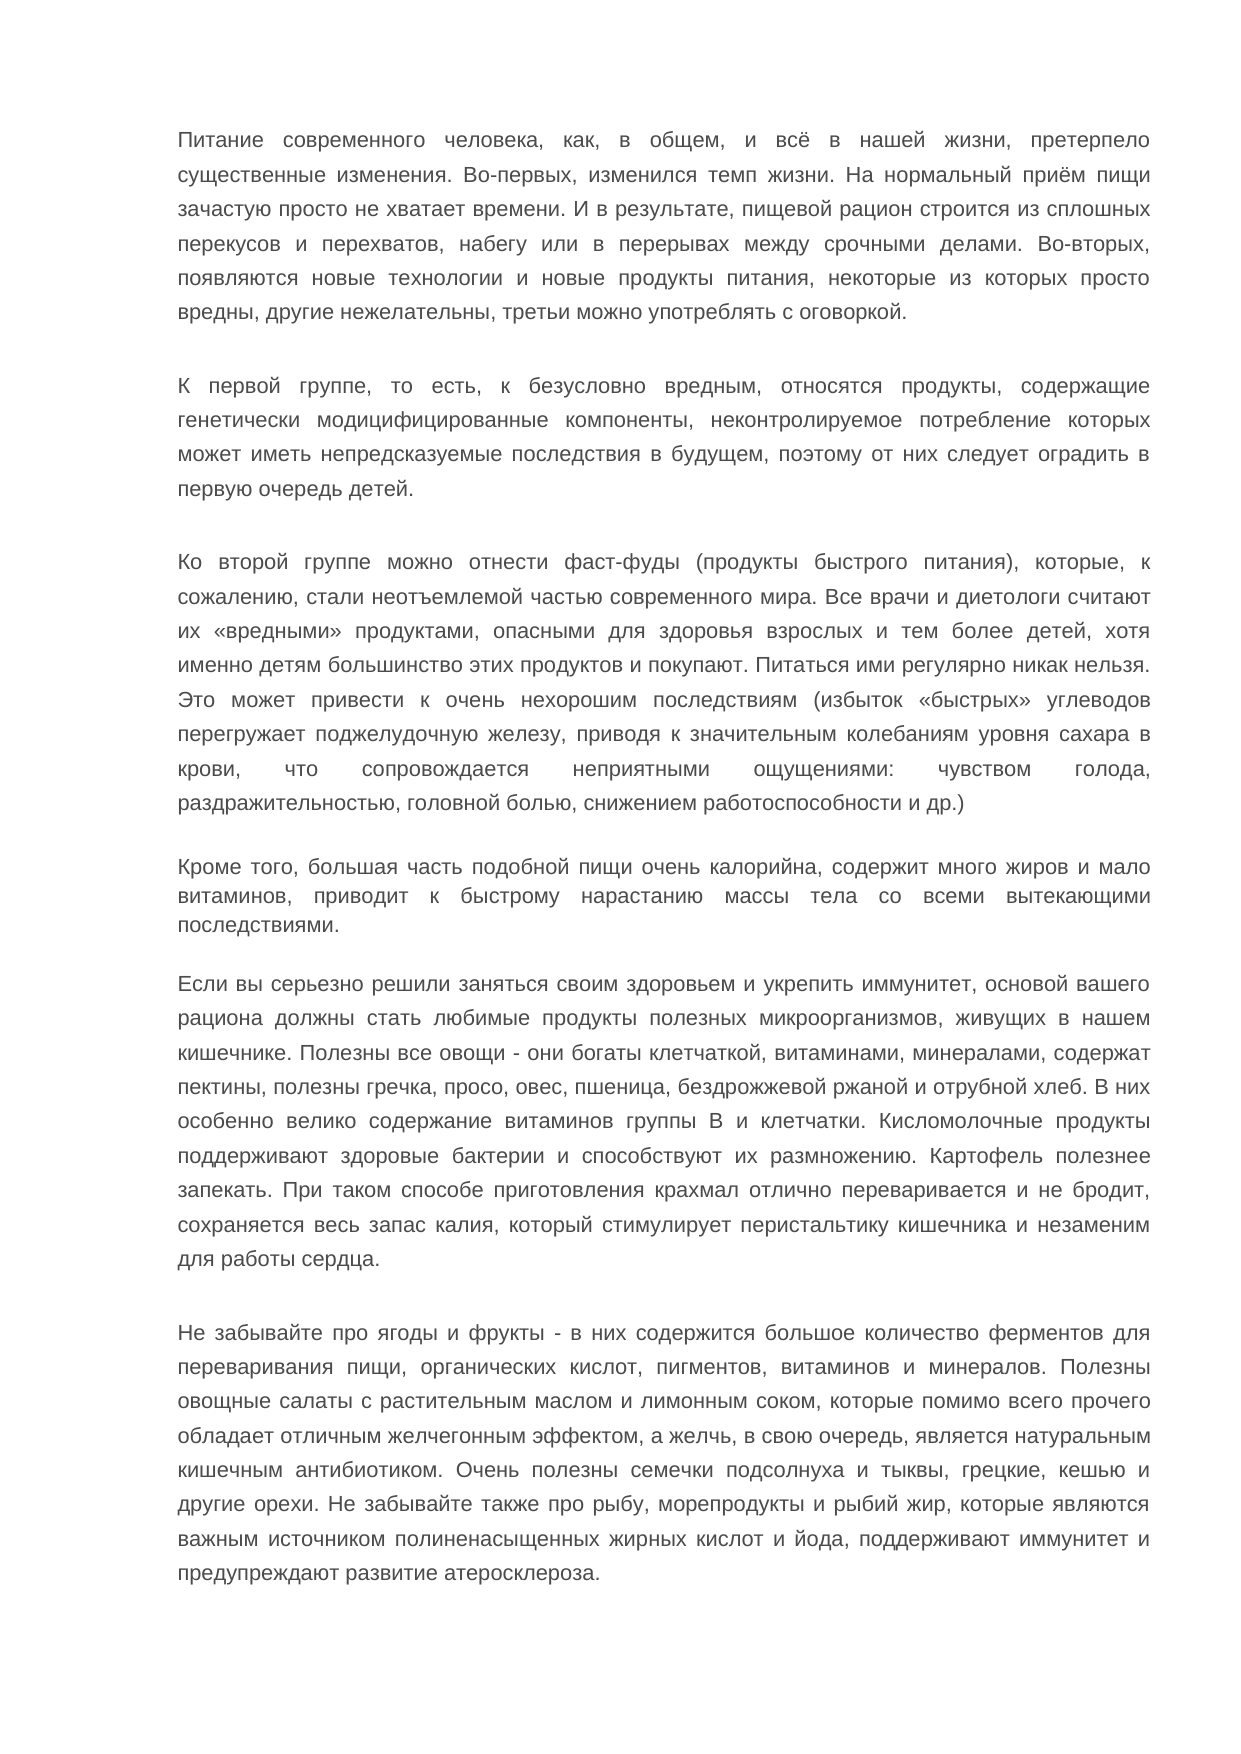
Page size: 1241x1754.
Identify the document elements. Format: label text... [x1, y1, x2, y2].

text Кроме того, большая часть подобной пищи очень калорийна, содержит много жиров и мало витаминов, приводит к быстрому нарастанию массы тела со всеми вытекающими последствиями. [177, 908, 1152, 937]
text К первой группе, то есть, к безусловно вредным, относятся продукты, содержащие генетически модицифицированные компоненты, неконтролируемое потребление которых может иметь непредсказуемые последствия в будущем, поэтому от них следует оградить в первую очередь детей. [177, 363, 1152, 501]
text Не забывайте про ягоды и фрукты - в них содержится большое количество ферментов для переваривания пищи, органических кислот, пигментов, витаминов и минералов. Полезны овощные салаты с растительным маслом и лимонным соком, которые помимо всего прочего обладает отличным желчегонным эффектом, а желчь, в свою очередь, является натуральным кишечным антибиотиком. Очень полезны семечки подсолнуха и тыквы, грецкие, кешью и другие орехи. Не забывайте также про рыбу, морепродукты и рыбий жир, которые являются важным источником полиненасыщенных жирных кислот и йода, поддерживают иммунитет и предупреждают развитие атеросклероза. [177, 1310, 1152, 1585]
text Если вы серьезно решили заняться своим здоровьем и укрепить иммунитет, основой вашего рациона должны стать любимые продукты полезных микроорганизмов, живущих в нашем кишечнике. Полезны все овощи - они богаты клетчаткой, витаминами, минералами, содержат пектины, полезны гречка, просо, овес, пшеница, бездрожжевой ржаной и отрубной хлеб. В них особенно велико содержание витаминов группы В и клетчатки. Кисломолочные продукты поддерживают здоровые бактерии и способствуют их размножению. Картофель полезнее запекать. При таком способе приготовления крахмал отлично переваривается и не бродит, сохраняется весь запас калия, который стимулирует перистальтику кишечника и незаменим для работы сердца. [177, 962, 1152, 1271]
text Питание современного человека, как, в общем, и всё в нашей жизни, претерпело существенные изменения. Во-первых, изменился темп жизни. На нормальный приём пищи зачастую просто не хватает времени. И в результате, пищевой рацион строится из сплошных перекусов и перехватов, набегу или в перерывах между срочными делами. Во-вторых, появляются новые технологии и новые продукты питания, некоторые из которых просто вредны, другие нежелательны, третьи можно употреблять с оговоркой. [177, 118, 1152, 324]
text Ко второй группе можно отнести фаст-фуды (продукты быстрого питания), которые, к сожалению, стали неотъемлемой частью современного мира. Все врачи и диетологи считают их «вредными» продуктами, опасными для здоровья взрослых и тем более детей, хотя именно детям большинство этих продуктов и покупают. Питаться ими регулярно никак нельзя. Это может привести к очень нехорошим последствиям (избыток «быстрых» углеводов перегружает поджелудочную железу, приводя к значительным колебаниям уровня сахара в крови, что сопровождается неприятными ощущениями: чувством голода, раздражительностью, головной болью, снижением работоспособности и др.) [177, 540, 1152, 815]
